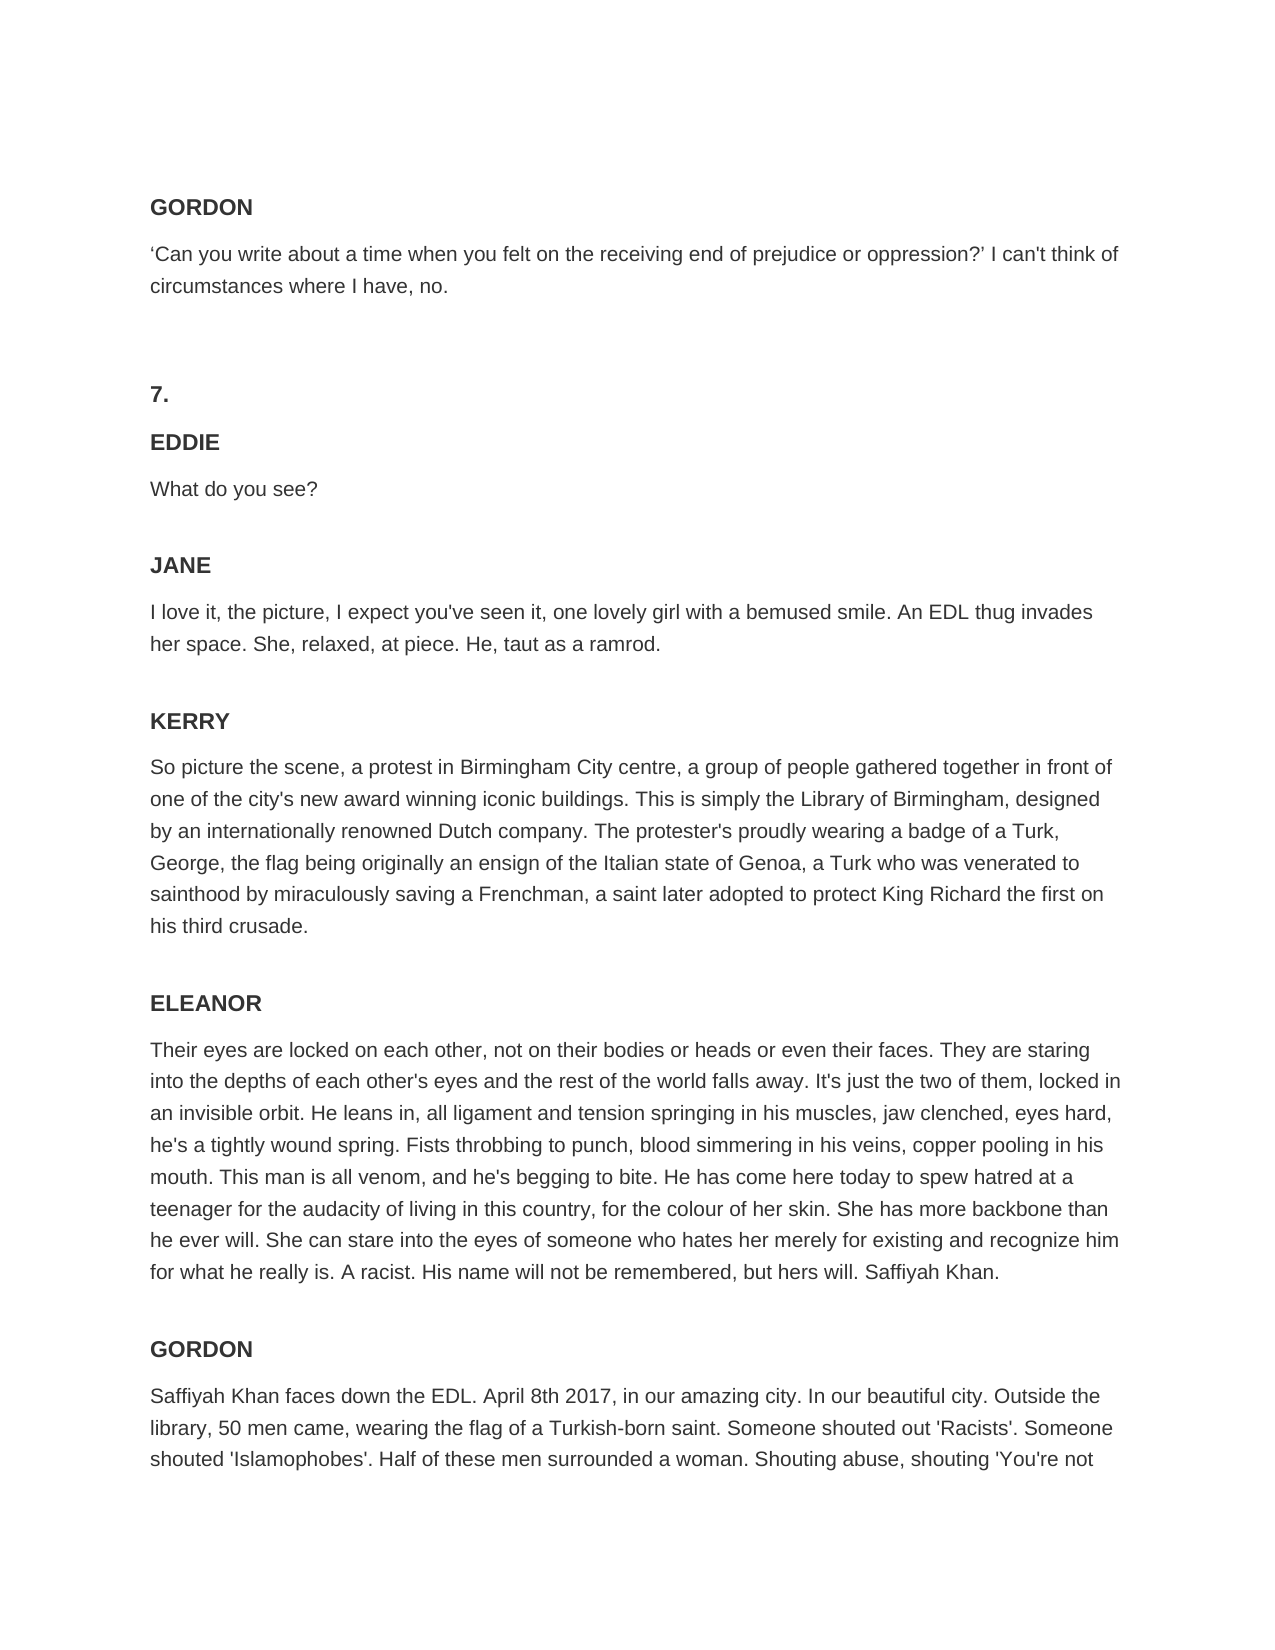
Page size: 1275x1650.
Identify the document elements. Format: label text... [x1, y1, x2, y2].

subtitle EDDIE [150, 429, 1125, 455]
subtitle GORDON [150, 1336, 1125, 1362]
subtitle KERRY [150, 708, 1125, 734]
subtitle GORDON [150, 194, 1125, 221]
text So picture the scene, a protest in Birmingham City centre, a group of people gathered together in front of one of the city's new award winning iconic buildings. This is simply the Library of Birmingham, designed by an internationally renowned Dutch company. The protester's proudly wearing a badge of a Turk, George, the flag being originally an ensign of the Italian state of Genoa, a Turk who was venerated to sainthood by miraculously saving a Frenchman, a saint later adopted to protect King Richard the first on his third crusade. [150, 755, 1125, 938]
text What do you see? [150, 476, 1125, 500]
subtitle 7. [150, 381, 1125, 408]
subtitle ELEANOR [150, 990, 1125, 1016]
text Their eyes are locked on each other, not on their bodies or heads or even their faces. They are staring into the depths of each other's eyes and the rest of the world falls away. It's just the two of them, locked in an invisible orbit. He leans in, all ligament and tension springing in his muscles, jaw clenched, eyes hard, he's a tightly wound spring. Fists throbbing to punch, blood simmering in his veins, copper pooling in his mouth. This man is all venom, and he's begging to bite. He has come here today to spew hatred at a teenager for the audacity of living in this country, for the colour of her skin. She has more backbone than he ever will. She can stare into the eyes of someone who hates her merely for existing and recognize him for what he really is. A racist. His name will not be remembered, but hers will. Saffiyah Khan. [150, 1038, 1125, 1284]
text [150, 1383, 1125, 1471]
text I love it, the picture, I expect you've seen it, one lovely girl with a bemused smile. An EDL thug invades her space. She, relaxed, at piece. He, taut as a ramrod. [150, 600, 1125, 656]
text ‘Can you write about a time when you felt on the receiving end of prejudice or oppression?’ I can't think of circumstances where I have, no. [150, 242, 1125, 297]
subtitle JANE [150, 552, 1125, 579]
